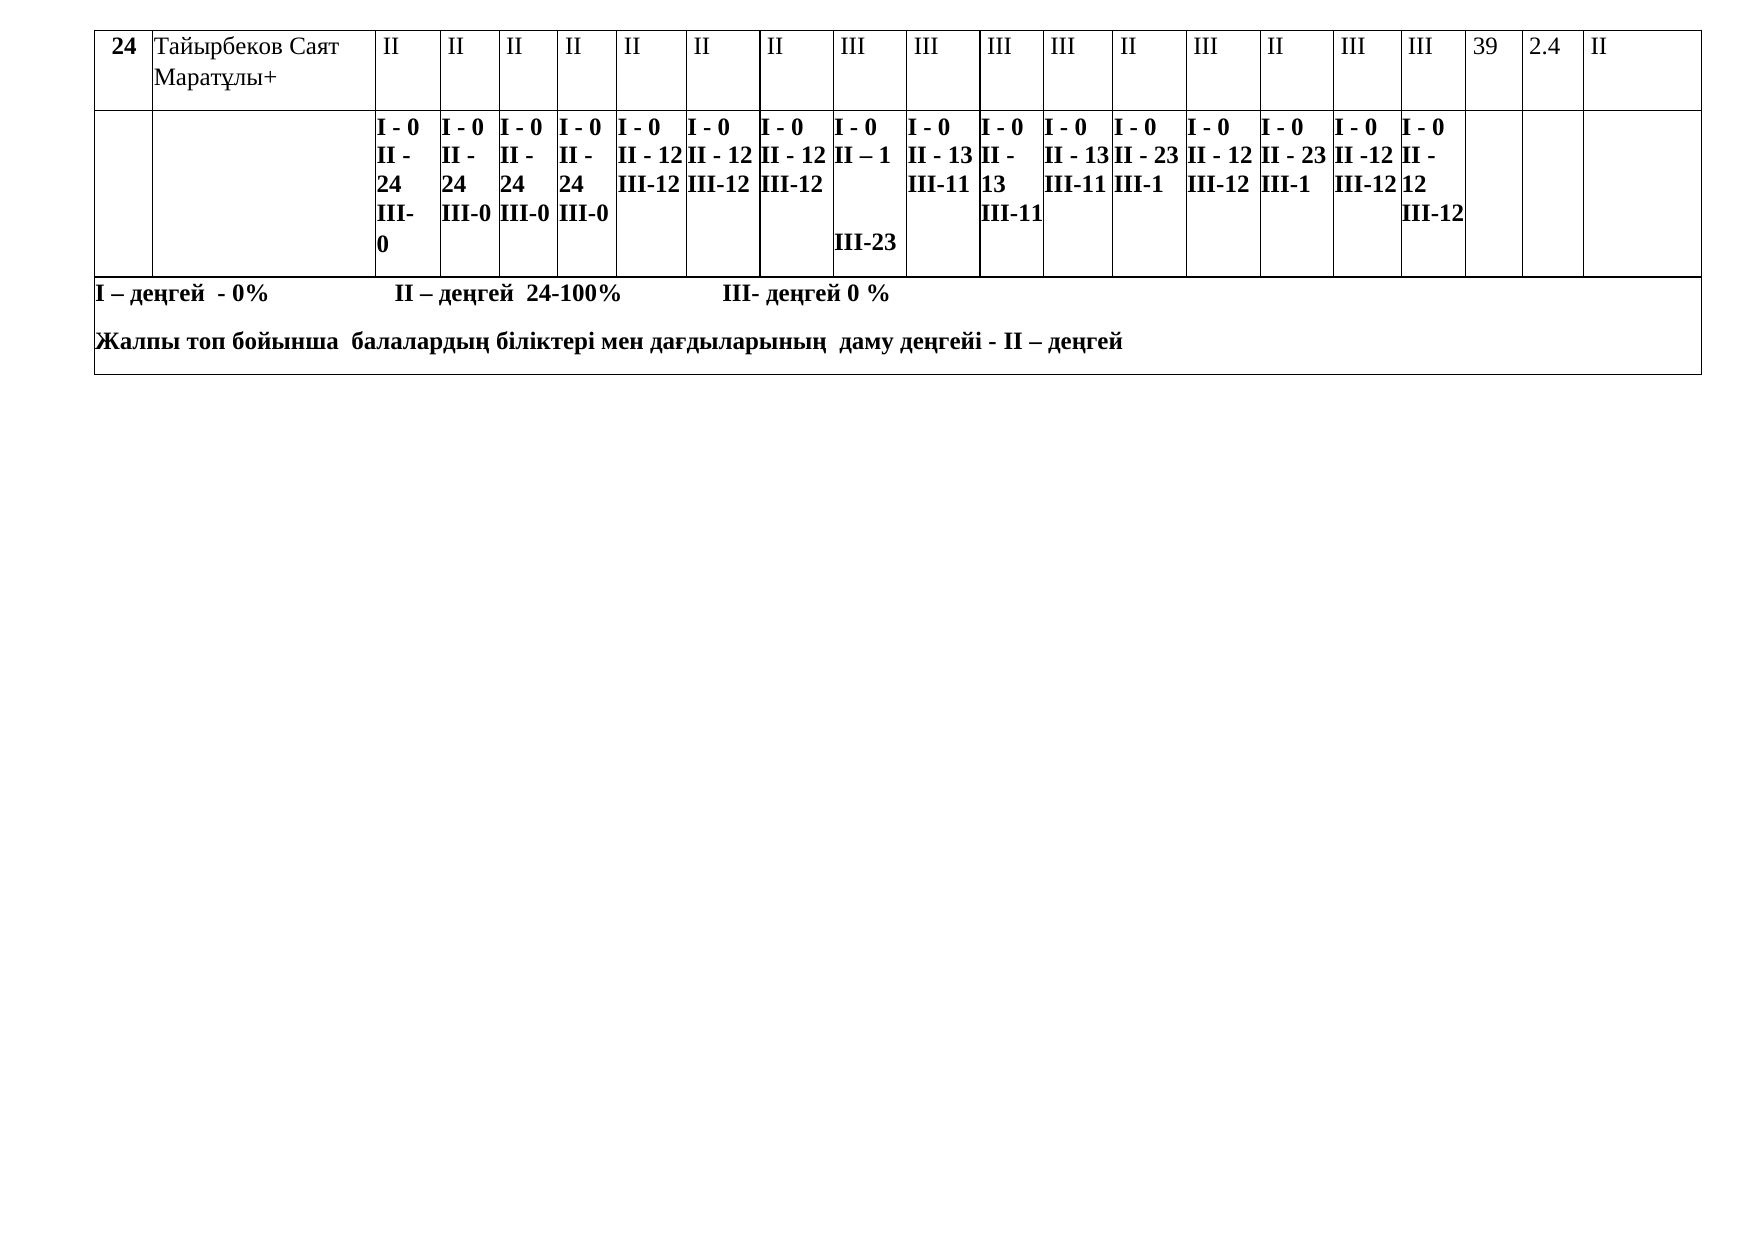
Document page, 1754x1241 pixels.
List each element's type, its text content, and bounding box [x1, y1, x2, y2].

table_cell I - 0 II - 12 III-12 [617, 111, 686, 276]
table_cell II [1584, 31, 1701, 110]
table_cell I - 0 II -12 III-12 [1334, 111, 1401, 276]
table_cell I - 0 II - 12 III-12 [761, 111, 833, 276]
table_cell I - 0 II - 23 III-1 [1261, 111, 1333, 276]
table_cell II [376, 31, 423, 110]
table_cell [423, 111, 440, 276]
table_cell II [500, 31, 557, 110]
table_cell III [834, 31, 906, 110]
table_cell [1523, 111, 1583, 276]
table_cell I - 0 II - 24 III-0 [500, 111, 557, 276]
table_cell I - 0 II - 12 III-12 [1402, 111, 1465, 276]
table_cell 2.4 [1523, 31, 1583, 110]
table_cell I - 0 II - 23 III-1 [1113, 111, 1186, 276]
table_cell II [687, 31, 759, 110]
table_cell 39 [1466, 31, 1522, 110]
table_cell II [1113, 31, 1186, 110]
table_cell [95, 111, 152, 276]
table_cell I - 0 II - 12 III-12 [687, 111, 759, 276]
table_cell I - 0 II -24 III-0 [376, 111, 423, 276]
table_cell III [981, 31, 1043, 110]
table_cell I - 0 II - 13 III-11 [981, 111, 1043, 276]
table_cell II [558, 31, 616, 110]
table_cell I – деңгей - 0% II – деңгей 24-100% III- деңгей 0 % Жалпы топ бойынша балалардың біліктері мен дағдыларының даму деңгейі - II – деңгей [95, 278, 1701, 373]
table_cell II [441, 31, 499, 110]
table_cell III [1187, 31, 1260, 110]
table_cell II [617, 31, 686, 110]
table_cell Тайырбеков Саят Маратұлы+ [153, 31, 375, 110]
table_cell III [907, 31, 979, 110]
table_cell [1584, 111, 1701, 276]
table_cell I - 0 II – 1 III-23 [834, 111, 906, 276]
table_cell [423, 31, 440, 110]
table_cell 24 [95, 31, 152, 110]
table_cell I - 0 II - 12 III-12 [1187, 111, 1260, 276]
table_cell [153, 111, 375, 276]
table_cell I - 0 II - 13 III-11 [907, 111, 979, 276]
table_cell [1466, 111, 1522, 276]
table_cell II [1261, 31, 1333, 110]
table_cell I - 0 II - 24 III-0 [558, 111, 616, 276]
table_cell III [1402, 31, 1465, 110]
table_cell III [1044, 31, 1112, 110]
table_cell III [1334, 31, 1401, 110]
table_cell I - 0 II - 13 III-11 [1044, 111, 1112, 276]
table_cell II [761, 31, 833, 110]
table_cell I - 0 II - 24 III-0 [441, 111, 499, 276]
